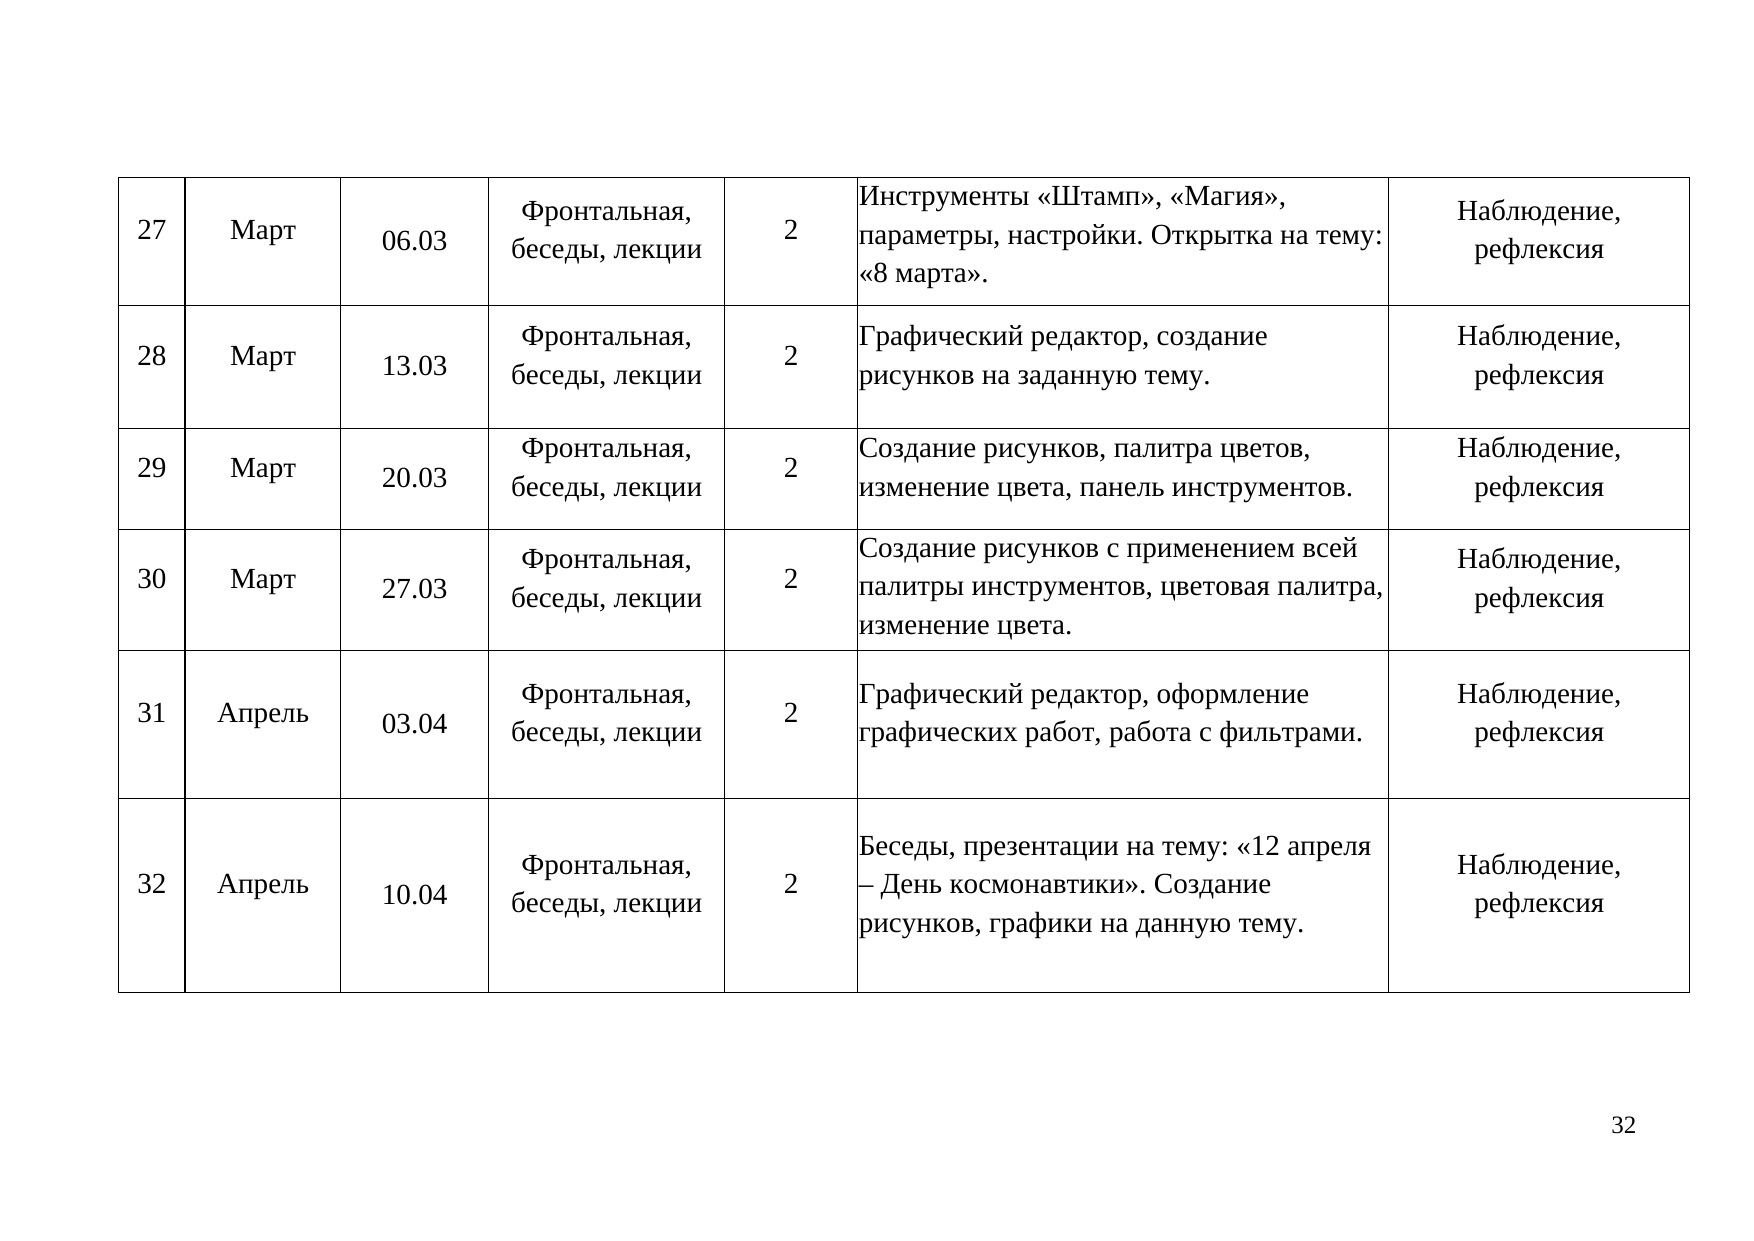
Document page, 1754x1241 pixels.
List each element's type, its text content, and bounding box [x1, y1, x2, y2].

table_cell 13.03 [341, 306, 488, 428]
table_cell 2 [725, 651, 857, 798]
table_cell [1389, 799, 1689, 992]
table_cell 32 [119, 799, 184, 992]
table_cell 27.03 [341, 530, 488, 650]
table_cell Апрель [186, 651, 340, 798]
table_cell Апрель [186, 799, 340, 992]
table_cell Беседы, презентации на тему: «12 апреля – День космонавтики». Создание рисунков, графики на данную тему. [858, 799, 1388, 992]
table_cell 2 [725, 306, 857, 428]
table_cell 2 [725, 178, 857, 305]
table_cell Фронтальная, беседы, лекции [489, 530, 724, 650]
table_cell Графический редактор, создание рисунков на заданную тему. [858, 306, 1388, 428]
table_cell Фронтальная, беседы, лекции [489, 651, 724, 798]
table_cell 03.04 [341, 651, 488, 798]
table_cell 2 [725, 429, 857, 529]
table_cell Наблюдение, рефлексия [1389, 530, 1689, 650]
table_cell Наблюдение, рефлексия [1389, 651, 1689, 798]
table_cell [489, 178, 724, 305]
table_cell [489, 799, 724, 992]
table_cell 31 [119, 651, 184, 798]
table_cell 06.03 [341, 178, 488, 305]
table_cell Наблюдение, рефлексия [1389, 306, 1689, 428]
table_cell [1389, 178, 1689, 305]
table_cell Март [186, 306, 340, 428]
table_cell Фронтальная, беседы, лекции [489, 429, 724, 529]
table_cell 10.04 [341, 799, 488, 992]
table_cell 29 [119, 429, 184, 529]
table_cell Графический редактор, оформление графических работ, работа с фильтрами. [858, 651, 1388, 798]
table_cell Фронтальная, беседы, лекции [489, 306, 724, 428]
table_cell Март [186, 530, 340, 650]
table_cell Создание рисунков с применением всей палитры инструментов, цветовая палитра, изменение цвета. [858, 530, 1388, 650]
table_cell 27 [119, 178, 184, 305]
table_cell Инструменты «Штамп», «Магия», параметры, настройки. Открытка на тему: «8 марта». [858, 178, 1388, 305]
table_cell Создание рисунков, палитра цветов, изменение цвета, панель инструментов. [858, 429, 1388, 529]
table_cell 20.03 [341, 429, 488, 529]
table_cell 30 [119, 530, 184, 650]
table_cell 2 [725, 530, 857, 650]
table_cell Март [186, 429, 340, 529]
table_cell 2 [725, 799, 857, 992]
table_cell Март [186, 178, 340, 305]
table_cell 28 [119, 306, 184, 428]
table_cell Наблюдение, рефлексия [1389, 429, 1689, 529]
